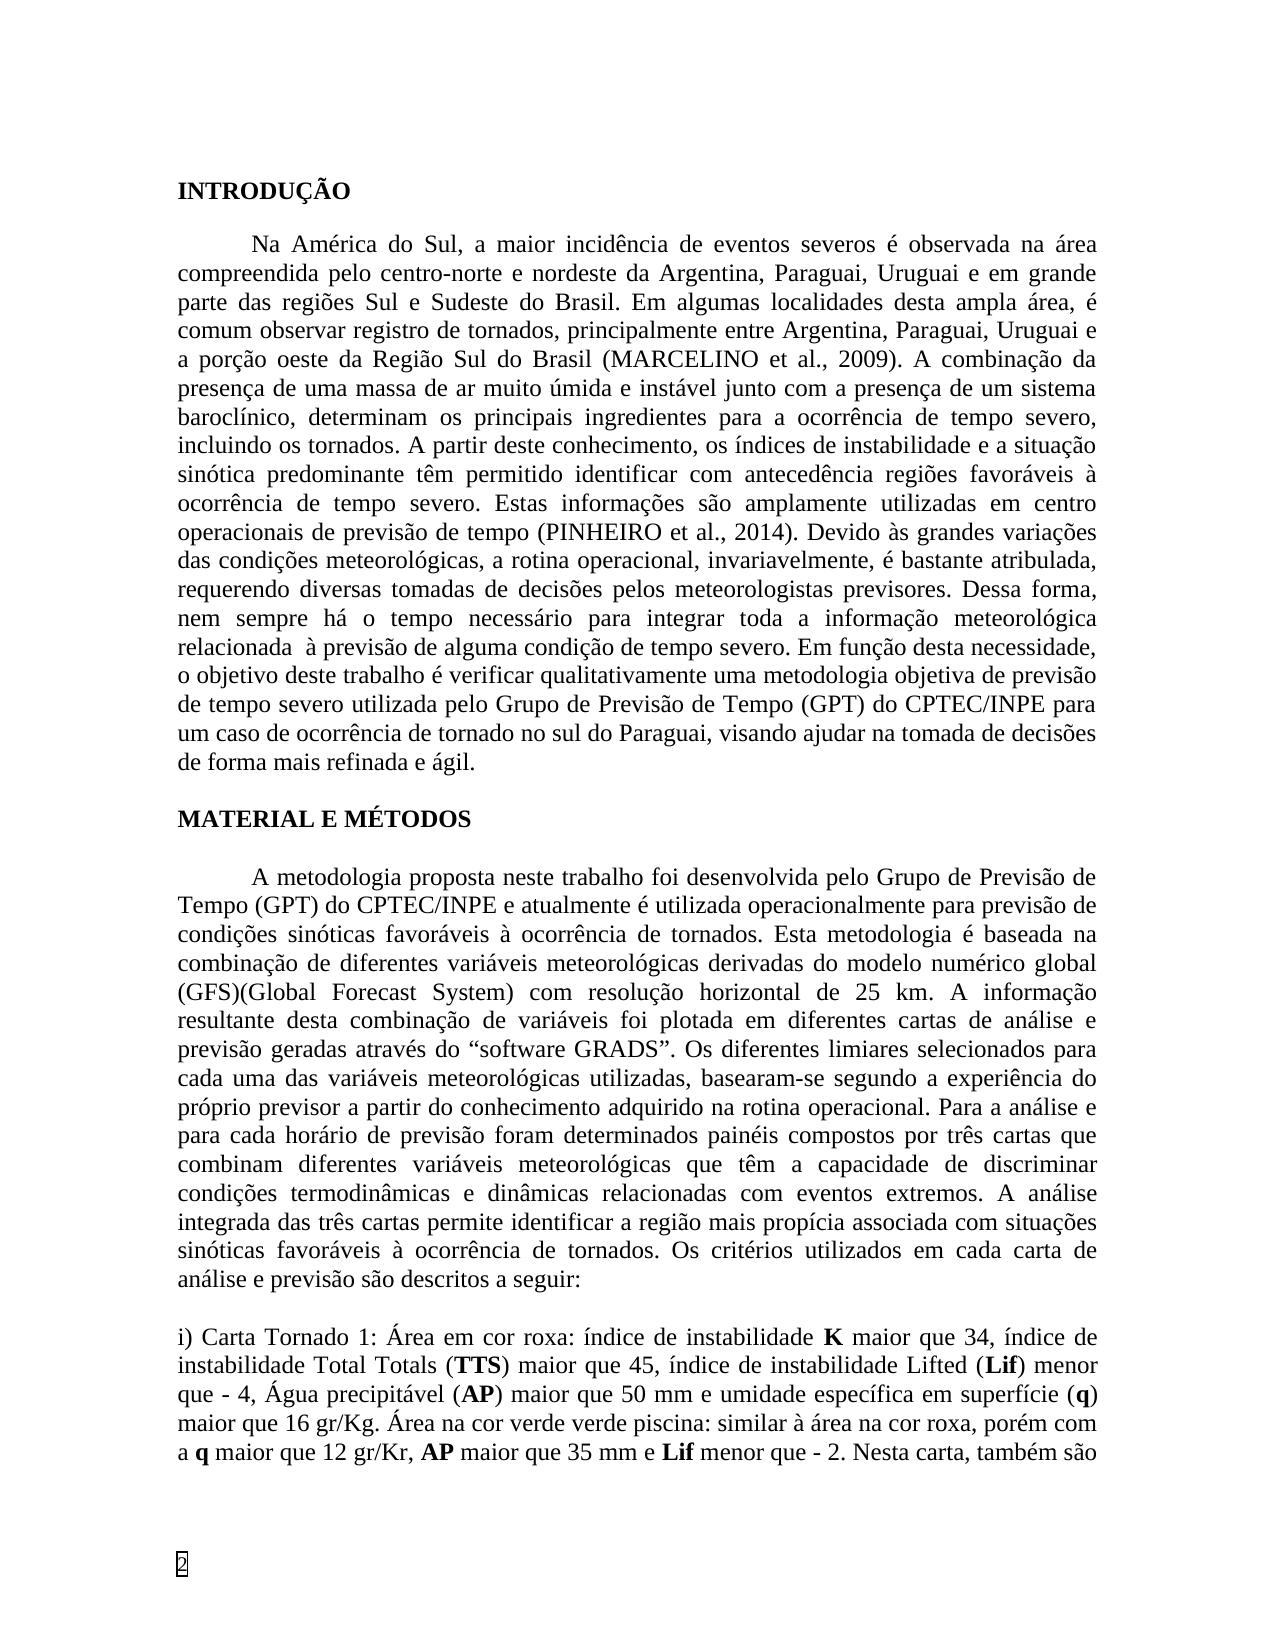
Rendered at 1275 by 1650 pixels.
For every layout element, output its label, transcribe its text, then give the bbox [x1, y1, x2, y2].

text MATERIAL E MÉTODOS [177, 804, 1098, 833]
text A metodologia proposta neste trabalho foi desenvolvida pelo Grupo de Previsão de Tempo (GPT) do CPTEC/INPE e atualmente é utilizada operacionalmente para previsão de condições sinóticas favoráveis à ocorrência de tornados. Esta metodologia é baseada na combinação de diferentes variáveis meteorológicas derivadas do modelo numérico global (GFS)(Global Forecast System) com resolução horizontal de 25 km. A informação resultante desta combinação de variáveis foi plotada em diferentes cartas de análise e previsão geradas através do “software GRADS”. Os diferentes limiares selecionados para cada uma das variáveis meteorológicas utilizadas, basearam-se segundo a experiência do próprio previsor a partir do conhecimento adquirido na rotina operacional. Para a análise e para cada horário de previsão foram determinados painéis compostos por três cartas que combinam diferentes variáveis meteorológicas que têm a capacidade de discriminar condições termodinâmicas e dinâmicas relacionadas com eventos extremos. A análise integrada das três cartas permite identificar a região mais propícia associada com situações sinóticas favoráveis à ocorrência de tornados. Os critérios utilizados em cada carta de análise e previsão são descritos a seguir: [177, 862, 1098, 1293]
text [177, 1322, 1098, 1466]
list INTRODUÇÃO [177, 176, 1098, 205]
text Na América do Sul, a maior incidência de eventos severos é observada na área compreendida pelo centro-norte e nordeste da Argentina, Paraguai, Uruguai e em grande parte das regiões Sul e Sudeste do Brasil. Em algumas localidades desta ampla área, é comum observar registro de tornados, principalmente entre Argentina, Paraguai, Uruguai e a porção oeste da Região Sul do Brasil (MARCELINO et al., 2009). A combinação da presença de uma massa de ar muito úmida e instável junto com a presença de um sistema baroclínico, determinam os principais ingredientes para a ocorrência de tempo severo, incluindo os tornados. A partir deste conhecimento, os índices de instabilidade e a situação sinótica predominante têm permitido identificar com antecedência regiões favoráveis à ocorrência de tempo severo. Estas informações são amplamente utilizadas em centro operacionais de previsão de tempo (PINHEIRO et al., 2014). Devido às grandes variações das condições meteorológicas, a rotina operacional, invariavelmente, é bastante atribulada, requerendo diversas tomadas de decisões pelos meteorologistas previsores. Dessa forma, nem sempre há o tempo necessário para integrar toda a informação meteorológica relacionada à previsão de alguma condição de tempo severo. Em função desta necessidade, o objetivo deste trabalho é verificar qualitativamente uma metodologia objetiva de previsão de tempo severo utilizada pelo Grupo de Previsão de Tempo (GPT) do CPTEC/INPE para um caso de ocorrência de tornado no sul do Paraguai, visando ajudar na tomada de decisões de forma mais refinada e ágil. [177, 229, 1098, 776]
